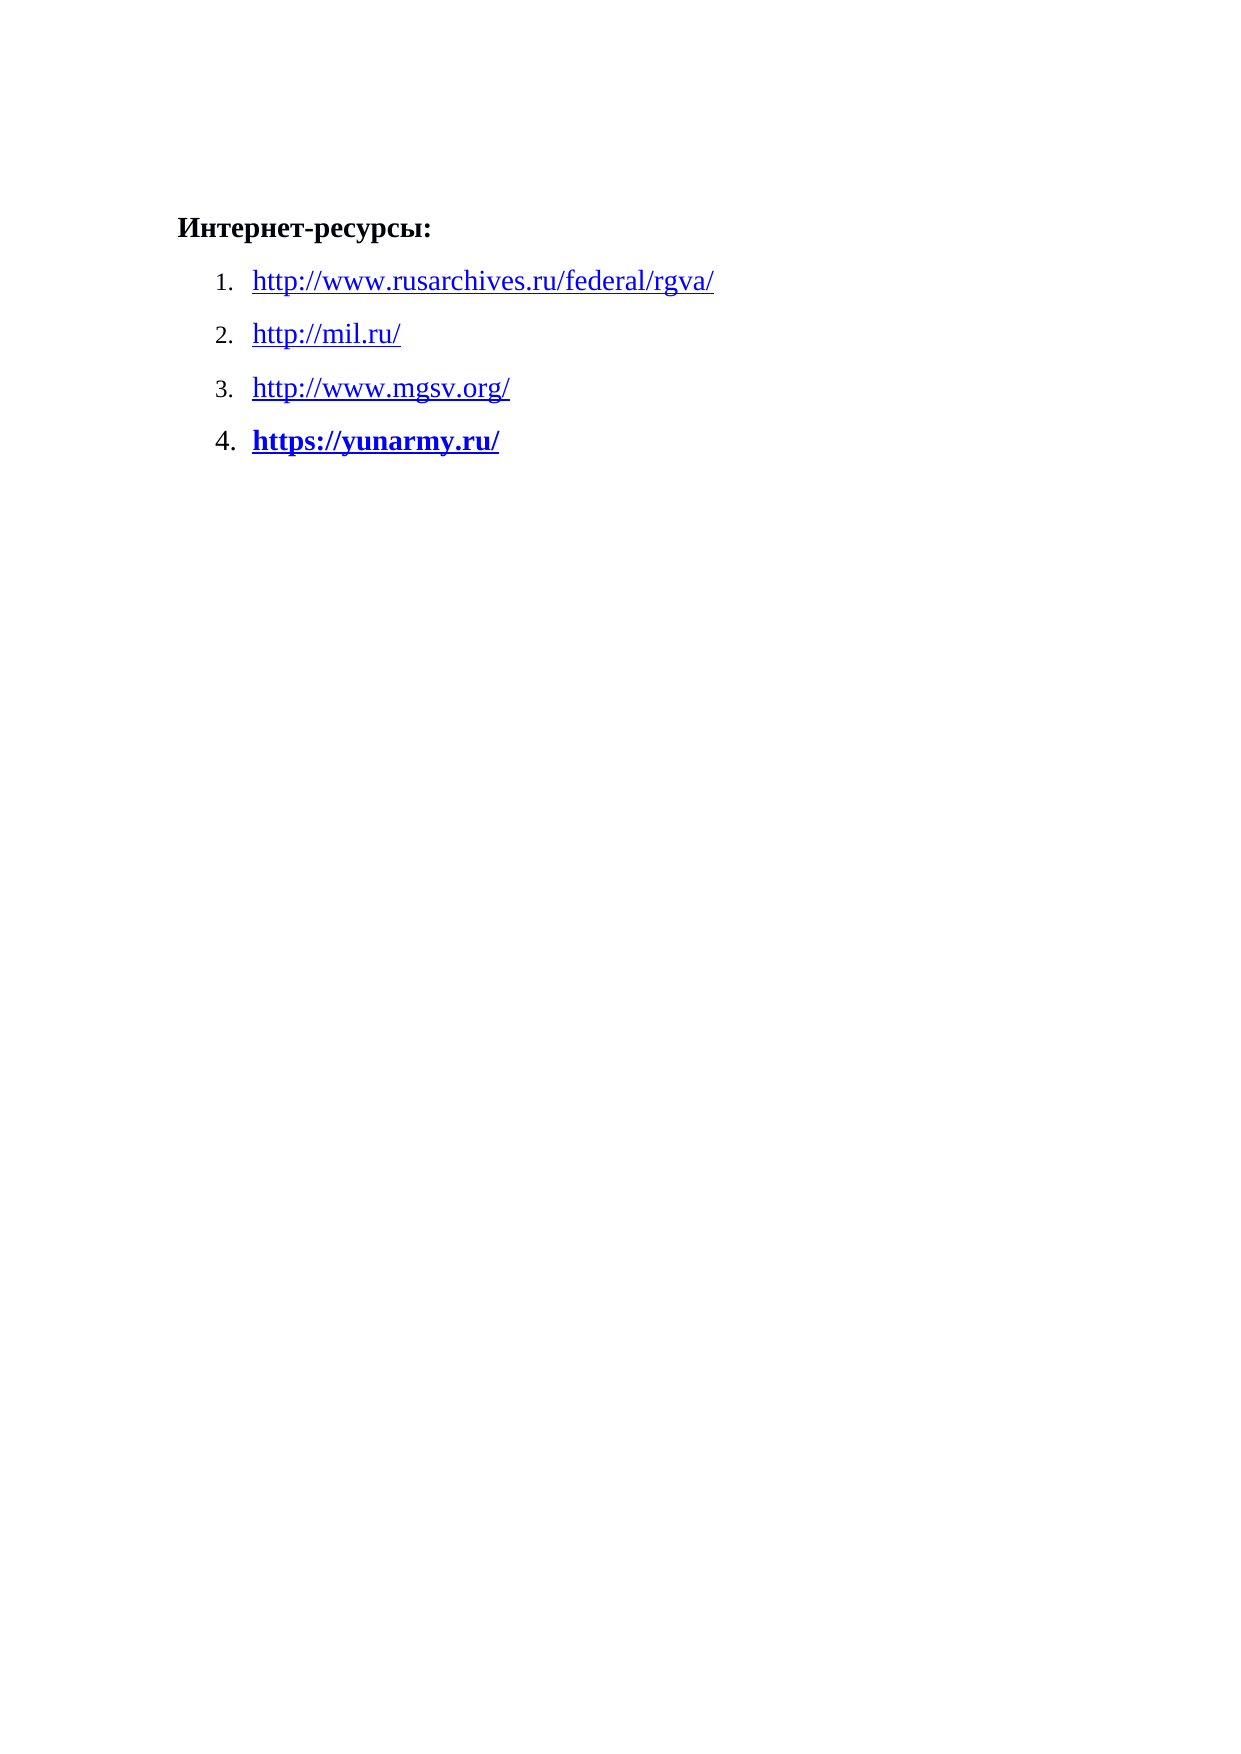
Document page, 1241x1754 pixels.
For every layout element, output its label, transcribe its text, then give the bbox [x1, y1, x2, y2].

list http://www.mgsv.org/ [215, 370, 1152, 403]
list http://mil.ru/ [215, 317, 1152, 350]
text Интернет-ресурсы: [177, 210, 1152, 244]
list https://yunarmy.ru/ [215, 423, 1152, 457]
list http://www.rusarchives.ru/federal/rgva/ [215, 263, 1152, 297]
